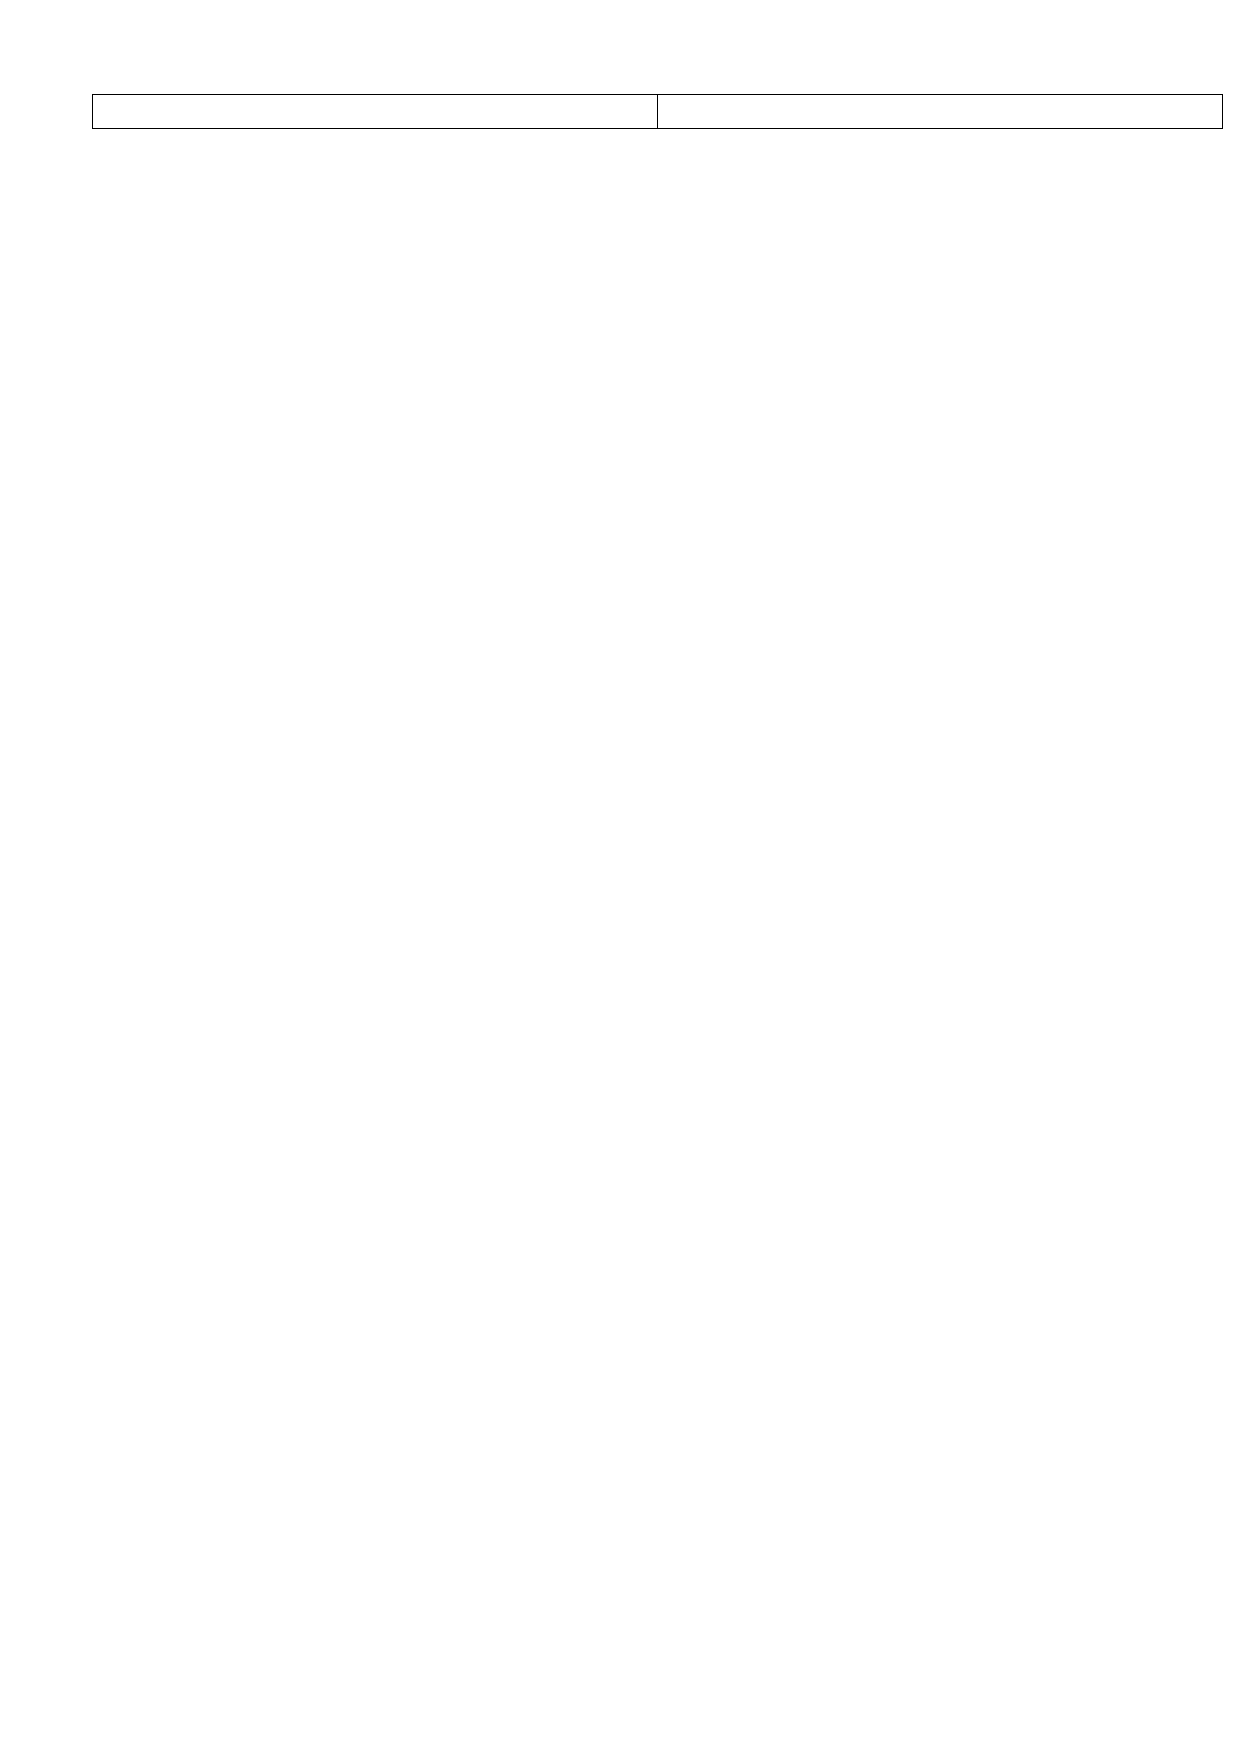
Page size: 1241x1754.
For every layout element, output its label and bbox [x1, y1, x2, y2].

table_header [93, 95, 657, 128]
table_header [658, 95, 1222, 128]
